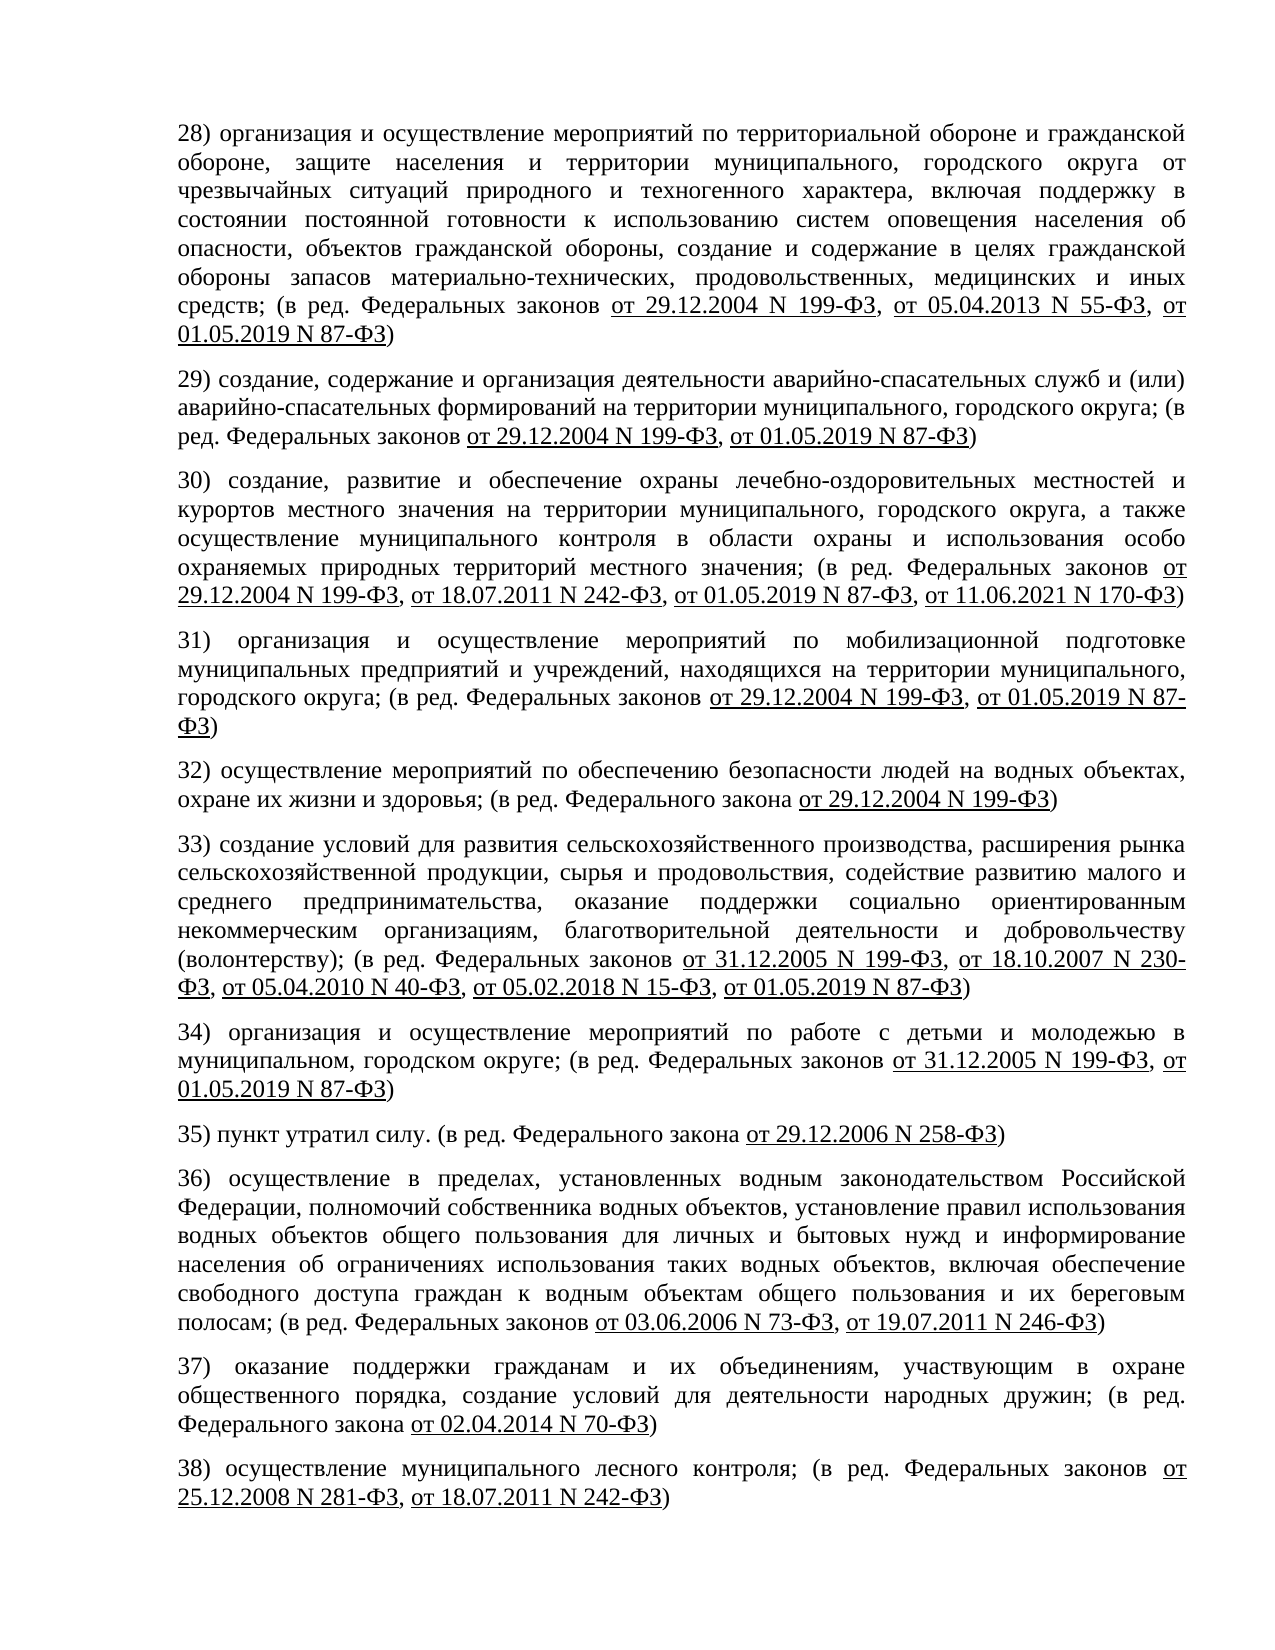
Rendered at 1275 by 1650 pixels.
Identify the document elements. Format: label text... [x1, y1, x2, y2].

text 29) создание, содержание и организация деятельности аварийно-спасательных служб и (или) аварийно-спасательных формирований на территории муниципального, городского округа; (в ред. Федеральных законов от 29.12.2004 N 199-ФЗ, от 01.05.2019 N 87-ФЗ) [177, 364, 1186, 450]
text 33) создание условий для развития сельскохозяйственного производства, расширения рынка сельскохозяйственной продукции, сырья и продовольствия, содействие развитию малого и среднего предпринимательства, оказание поддержки социально ориентированным некоммерческим организациям, благотворительной деятельности и добровольчеству (волонтерству); (в ред. Федеральных законов от 31.12.2005 N 199-ФЗ, от 18.10.2007 N 230-ФЗ, от 05.04.2010 N 40-ФЗ, от 05.02.2018 N 15-ФЗ, от 01.05.2019 N 87-ФЗ) [177, 829, 1186, 1001]
text 34) организация и осуществление мероприятий по работе с детьми и молодежью в муниципальном, городском округе; (в ред. Федеральных законов от 31.12.2005 N 199-ФЗ, от 01.05.2019 N 87-ФЗ) [177, 1017, 1186, 1103]
text 35) пункт утратил силу. (в ред. Федерального закона от 29.12.2006 N 258-ФЗ) [177, 1119, 1186, 1147]
text 37) оказание поддержки гражданам и их объединениям, участвующим в охране общественного порядка, создание условий для деятельности народных дружин; (в ред. Федерального закона от 02.04.2014 N 70-ФЗ) [177, 1351, 1186, 1437]
text 31) организация и осуществление мероприятий по мобилизационной подготовке муниципальных предприятий и учреждений, находящихся на территории муниципального, городского округа; (в ред. Федеральных законов от 29.12.2004 N 199-ФЗ, от 01.05.2019 N 87-ФЗ) [177, 625, 1186, 740]
text 32) осуществление мероприятий по обеспечению безопасности людей на водных объектах, охране их жизни и здоровья; (в ред. Федерального закона от 29.12.2004 N 199-ФЗ) [177, 756, 1186, 813]
text 30) создание, развитие и обеспечение охраны лечебно-оздоровительных местностей и курортов местного значения на территории муниципального, городского округа, а также осуществление муниципального контроля в области охраны и использования особо охраняемых природных территорий местного значения; (в ред. Федеральных законов от 29.12.2004 N 199-ФЗ, от 18.07.2011 N 242-ФЗ, от 01.05.2019 N 87-ФЗ, от 11.06.2021 N 170-ФЗ) [177, 466, 1186, 609]
text 38) осуществление муниципального лесного контроля; (в ред. Федеральных законов от 25.12.2008 N 281-ФЗ, от 18.07.2011 N 242-ФЗ) [177, 1453, 1186, 1511]
text 36) осуществление в пределах, установленных водным законодательством Российской Федерации, полномочий собственника водных объектов, установление правил использования водных объектов общего пользования для личных и бытовых нужд и информирование населения об ограничениях использования таких водных объектов, включая обеспечение свободного доступа граждан к водным объектам общего пользования и их береговым полосам; (в ред. Федеральных законов от 03.06.2006 N 73-ФЗ, от 19.07.2011 N 246-ФЗ) [177, 1163, 1186, 1336]
text 28) организация и осуществление мероприятий по территориальной обороне и гражданской обороне, защите населения и территории муниципального, городского округа от чрезвычайных ситуаций природного и техногенного характера, включая поддержку в состоянии постоянной готовности к использованию систем оповещения населения об опасности, объектов гражданской обороны, создание и содержание в целях гражданской обороны запасов материально-технических, продовольственных, медицинских и иных средств; (в ред. Федеральных законов от 29.12.2004 N 199-ФЗ, от 05.04.2013 N 55-ФЗ, от 01.05.2019 N 87-ФЗ) [177, 118, 1186, 348]
